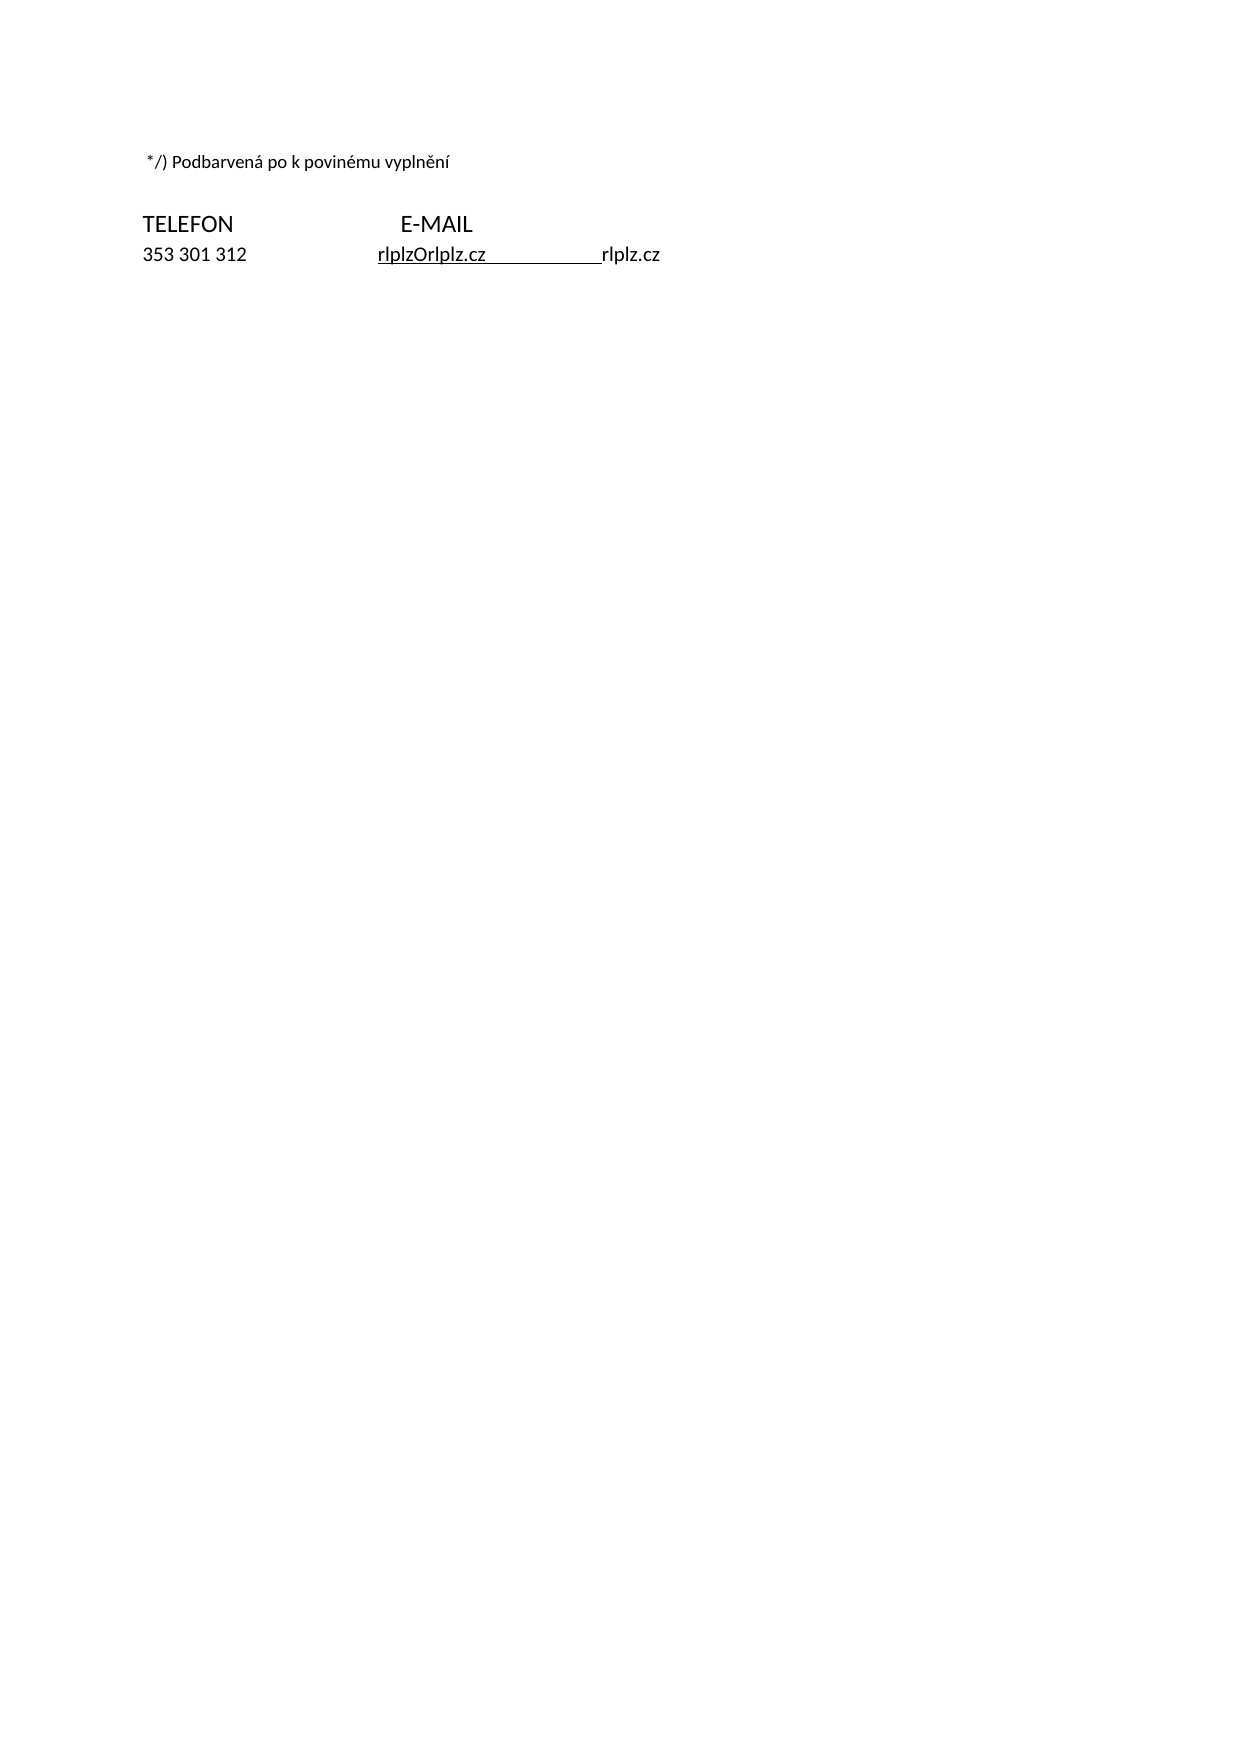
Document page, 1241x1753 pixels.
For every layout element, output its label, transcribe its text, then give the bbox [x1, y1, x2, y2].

text 353 301 312 rlplzOrlplz.cz rlplz.cz [142, 241, 1087, 267]
subtitle TELEFON E-MAIL [142, 208, 1087, 239]
text */) Podbarvená po k povinému vyplnění [145, 150, 1087, 173]
